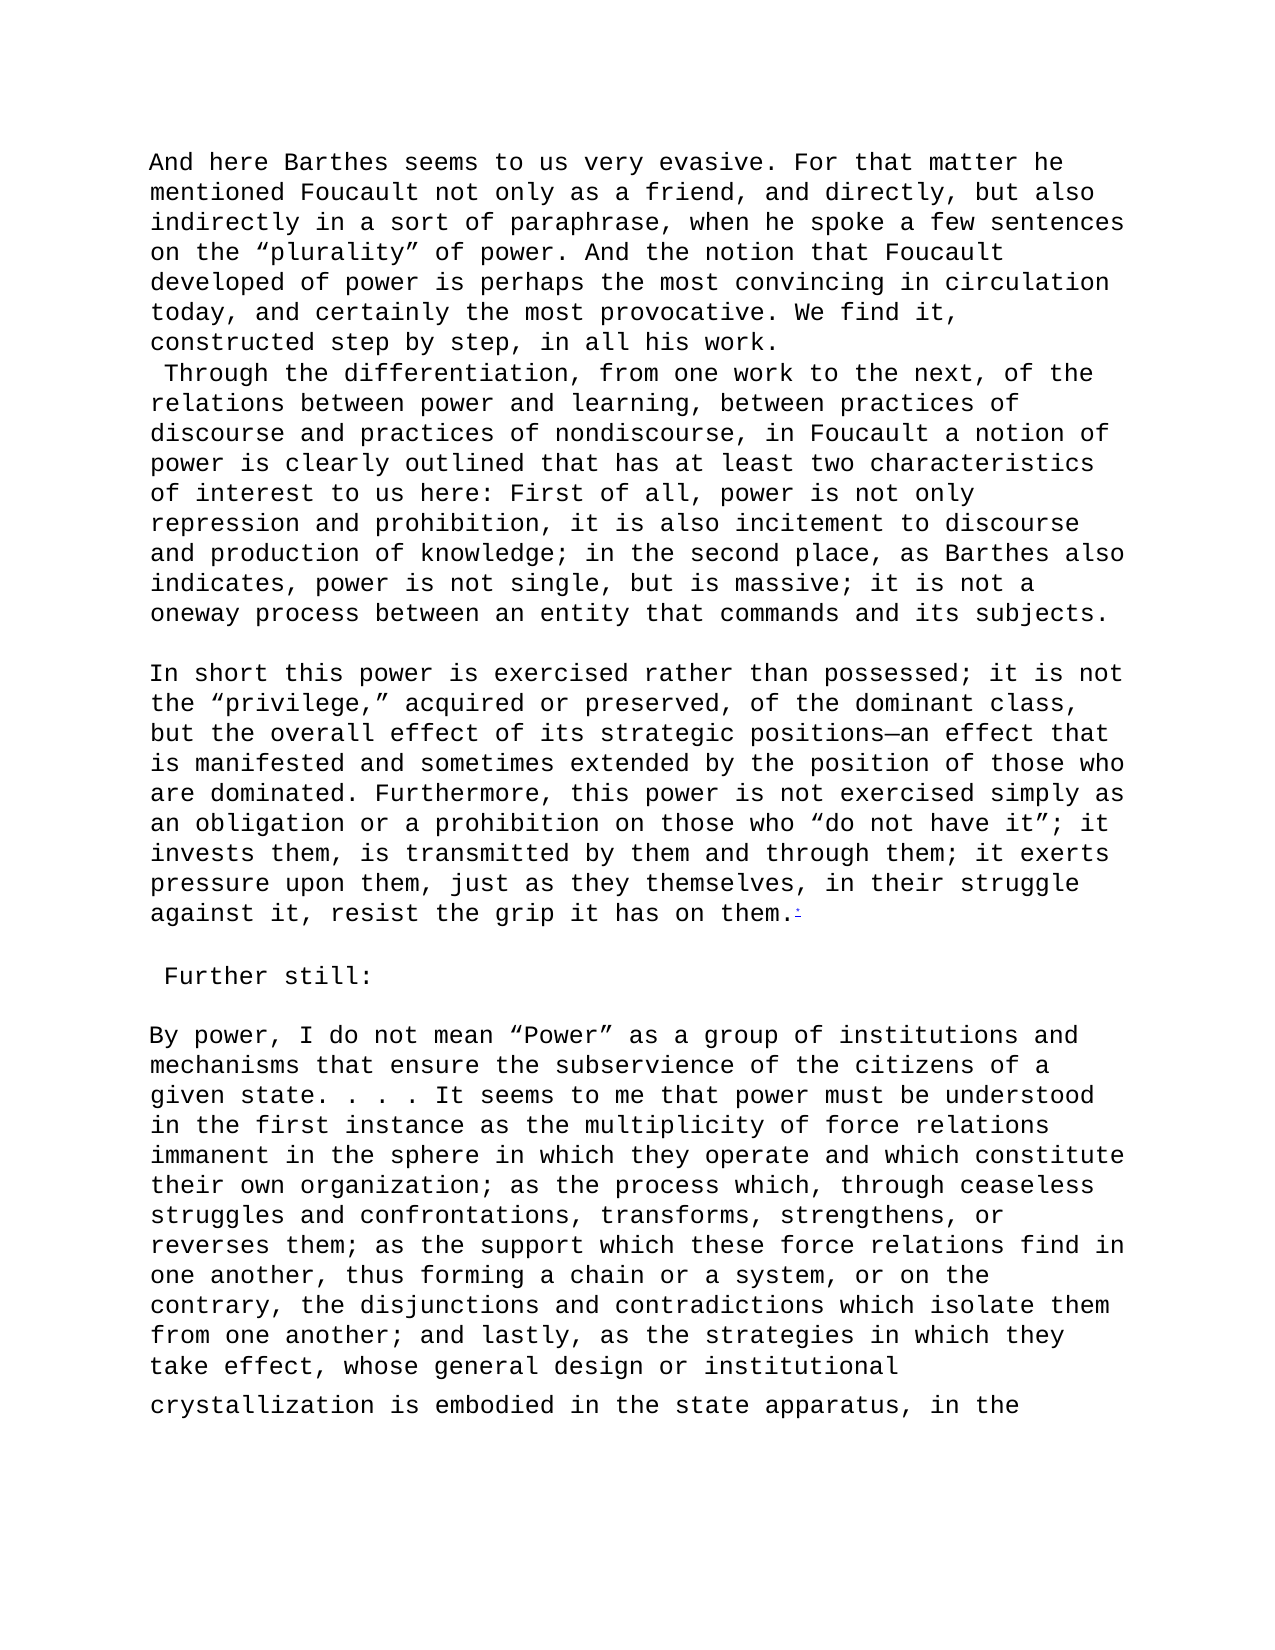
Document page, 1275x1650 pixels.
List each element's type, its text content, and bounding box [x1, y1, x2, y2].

text By power, I do not mean “Power” as a group of institutions and mechanisms that ensure the subservience of the citizens of a given state. . . . It seems to me that power must be understood in the first instance as the multiplicity of force relations immanent in the sphere in which they operate and which constitute their own organization; as the process which, through ceaseless struggles and confrontations, transforms, strengthens, or reverses them; as the support which these force relations find in one another, thus forming a chain or a system, or on the contrary, the disjunctions and contradictions which isolate them from one another; and lastly, as the strategies in which they [149, 1023, 1125, 1351]
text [149, 1353, 1095, 1421]
text Through the differentiation, from one work to the next, of the relations between power and learning, between practices of discourse and practices of nondiscourse, in Foucault a notion of power is clearly outlined that has at least two characteristics of interest to us here: First of all, power is not only repression and prohibition, it is also incitement to discourse and production of knowledge; in the second place, as Barthes also indicates, power is not single, but is massive; it is not a oneway process between an entity that commands and its subjects. [149, 360, 1125, 629]
text And here Barthes seems to us very evasive. For that matter he mentioned Foucault not only as a friend, and directly, but also indirectly in a sort of paraphrase, when he spoke a few sentences on the “plurality” of power. And the notion that Foucault developed of power is perhaps the most convincing in circulation today, and certainly the most provocative. We find it, constructed step by step, in all his work. [149, 150, 1125, 358]
text In short this power is exercised rather than possessed; it is not the “privilege,” acquired or preserved, of the dominant class, but the overall effect of its strategic positions—an effect that is manifested and sometimes extended by the position of those who are dominated. Furthermore, this power is not exercised simply as an obligation or a prohibition on those who “do not have it”; it invests them, is transmitted by them and through them; it exerts pressure upon them, just as they themselves, in their struggle against it, resist the grip it has on them.* [149, 660, 1125, 928]
text Further still: [149, 963, 1125, 992]
